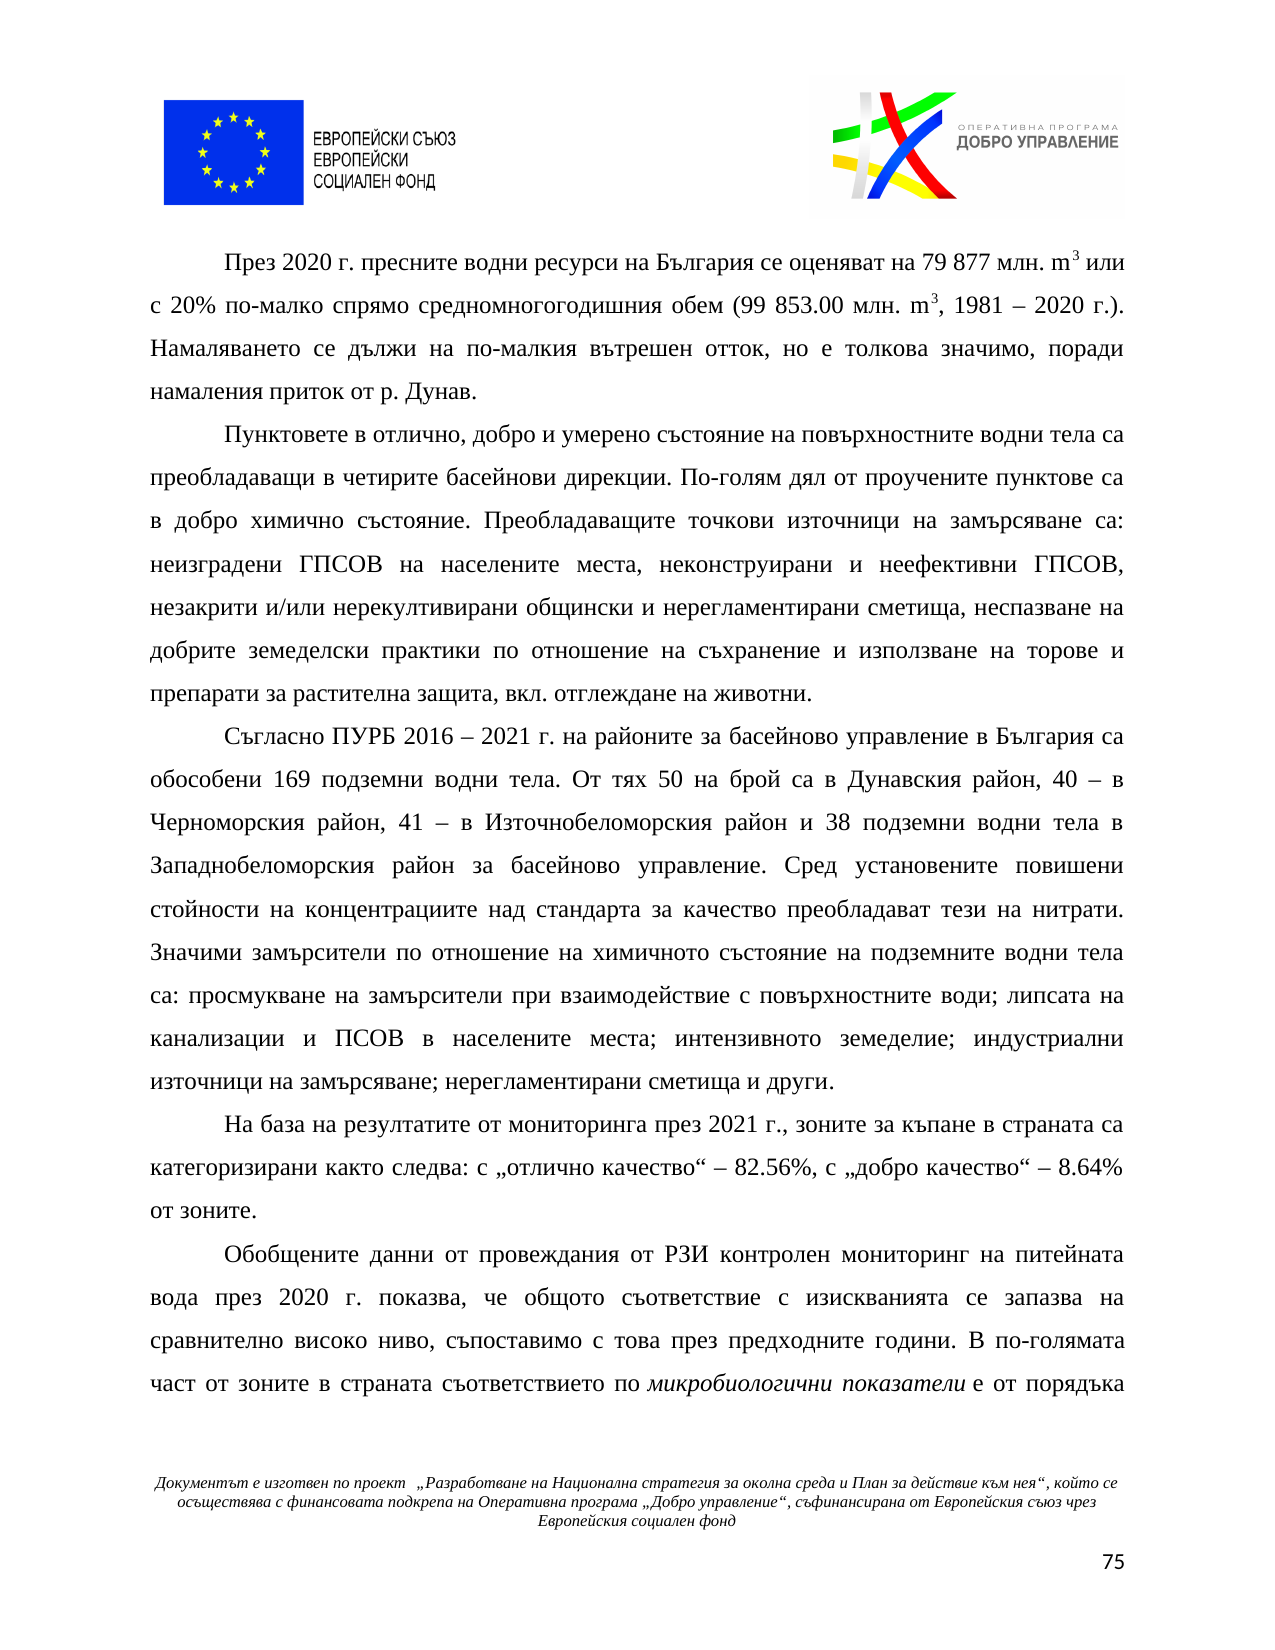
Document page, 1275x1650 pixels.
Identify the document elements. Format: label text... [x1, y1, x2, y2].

picture [150, 88, 484, 219]
text Съгласно ПУРБ 2016 – 2021 г. на районите за басейново управление в България са обособени 169 подземни водни тела. От тях 50 на брой са в Дунавския район, 40 – в Черноморския район, 41 – в Източнобеломорския район и 38 подземни водни тела в Западнобеломорския район за басейново управление. Сред установените повишени стойности на концентрациите над стандарта за качество преобладават тези на нитрати. Значими замърсители по отношение на химичното състояние на подземните водни тела са: просмукване на замърсители при взаимодействие с повърхностните води; липсата на канализации и ПСОВ в населените места; интензивното земеделие; индустриални източници на замърсяване; нерегламентирани сметища и други. [150, 721, 1125, 1095]
picture [808, 75, 1125, 219]
text Пунктовете в отлично, добро и умерено състояние на повърхностните водни тела са преобладаващи в четирите басейнови дирекции. По-голям дял от проучените пунктове са в добро химично състояние. Преобладаващите точкови източници на замърсяване са: неизградени ГПСОВ на населените места, неконструирани и неефективни ГПСОВ, незакрити и/или нерекултивирани общински и нерегламентирани сметища, неспазване на добрите земеделски практики по отношение на съхранение и използване на торове и препарати за растителна защита, вкл. отглеждане на животни. [150, 419, 1125, 707]
text На база на резултатите от мониторинга през 2021 г., зоните за къпане в страната са категоризирани както следва: с „отлично качество“ – 82.56%, с „добро качество“ – 8.64% от зоните. [150, 1109, 1125, 1224]
text През 2020 г. пресните водни ресурси на България се оценяват на 79 877 млн. m3 или с 20% по-малко спрямо средномногогодишния обем (99 853.00 млн. m3, 1981 – 2020 г.). Намаляването се дължи на по-малкия вътрешен отток, но е толкова значимо, поради намаления приток от р. Дунав. [150, 247, 1125, 405]
